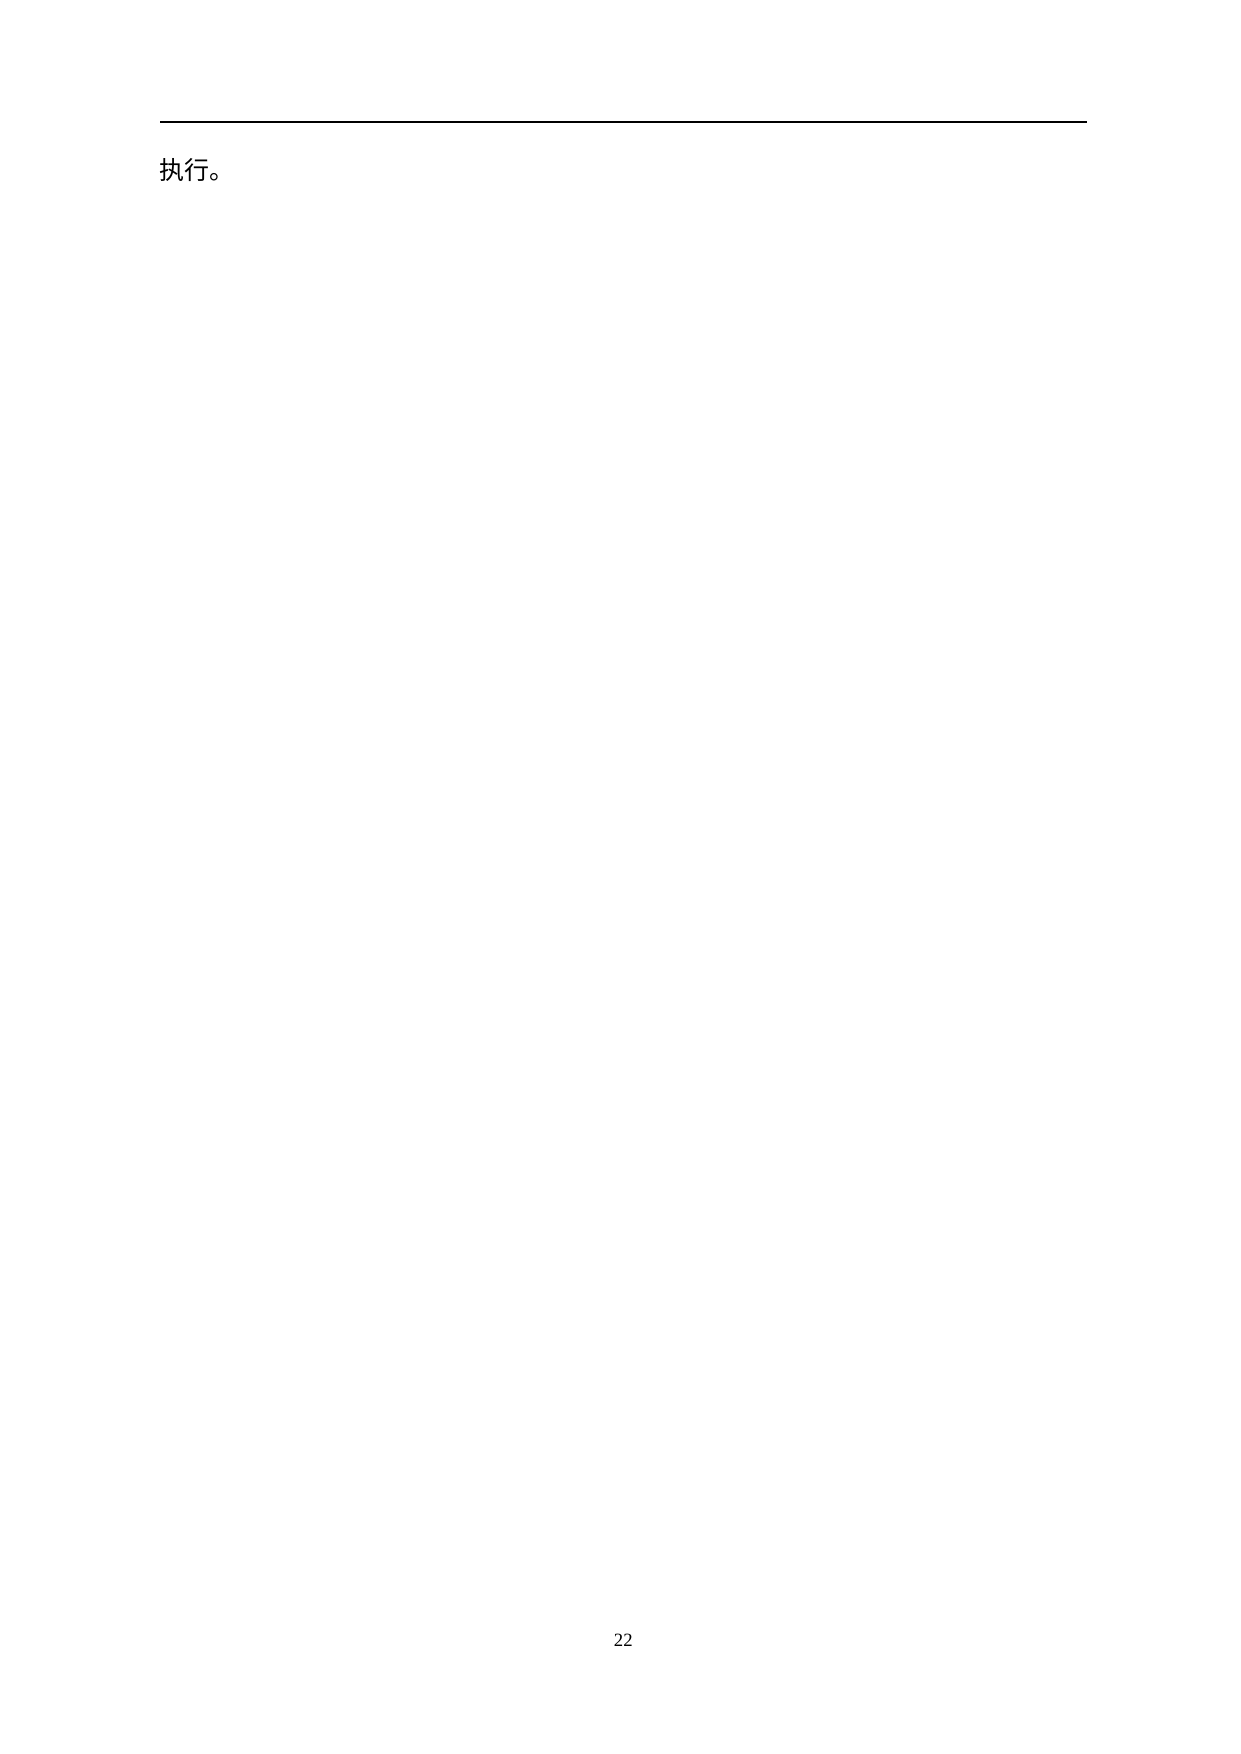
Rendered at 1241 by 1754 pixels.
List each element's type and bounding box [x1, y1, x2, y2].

text [159, 159, 1087, 184]
